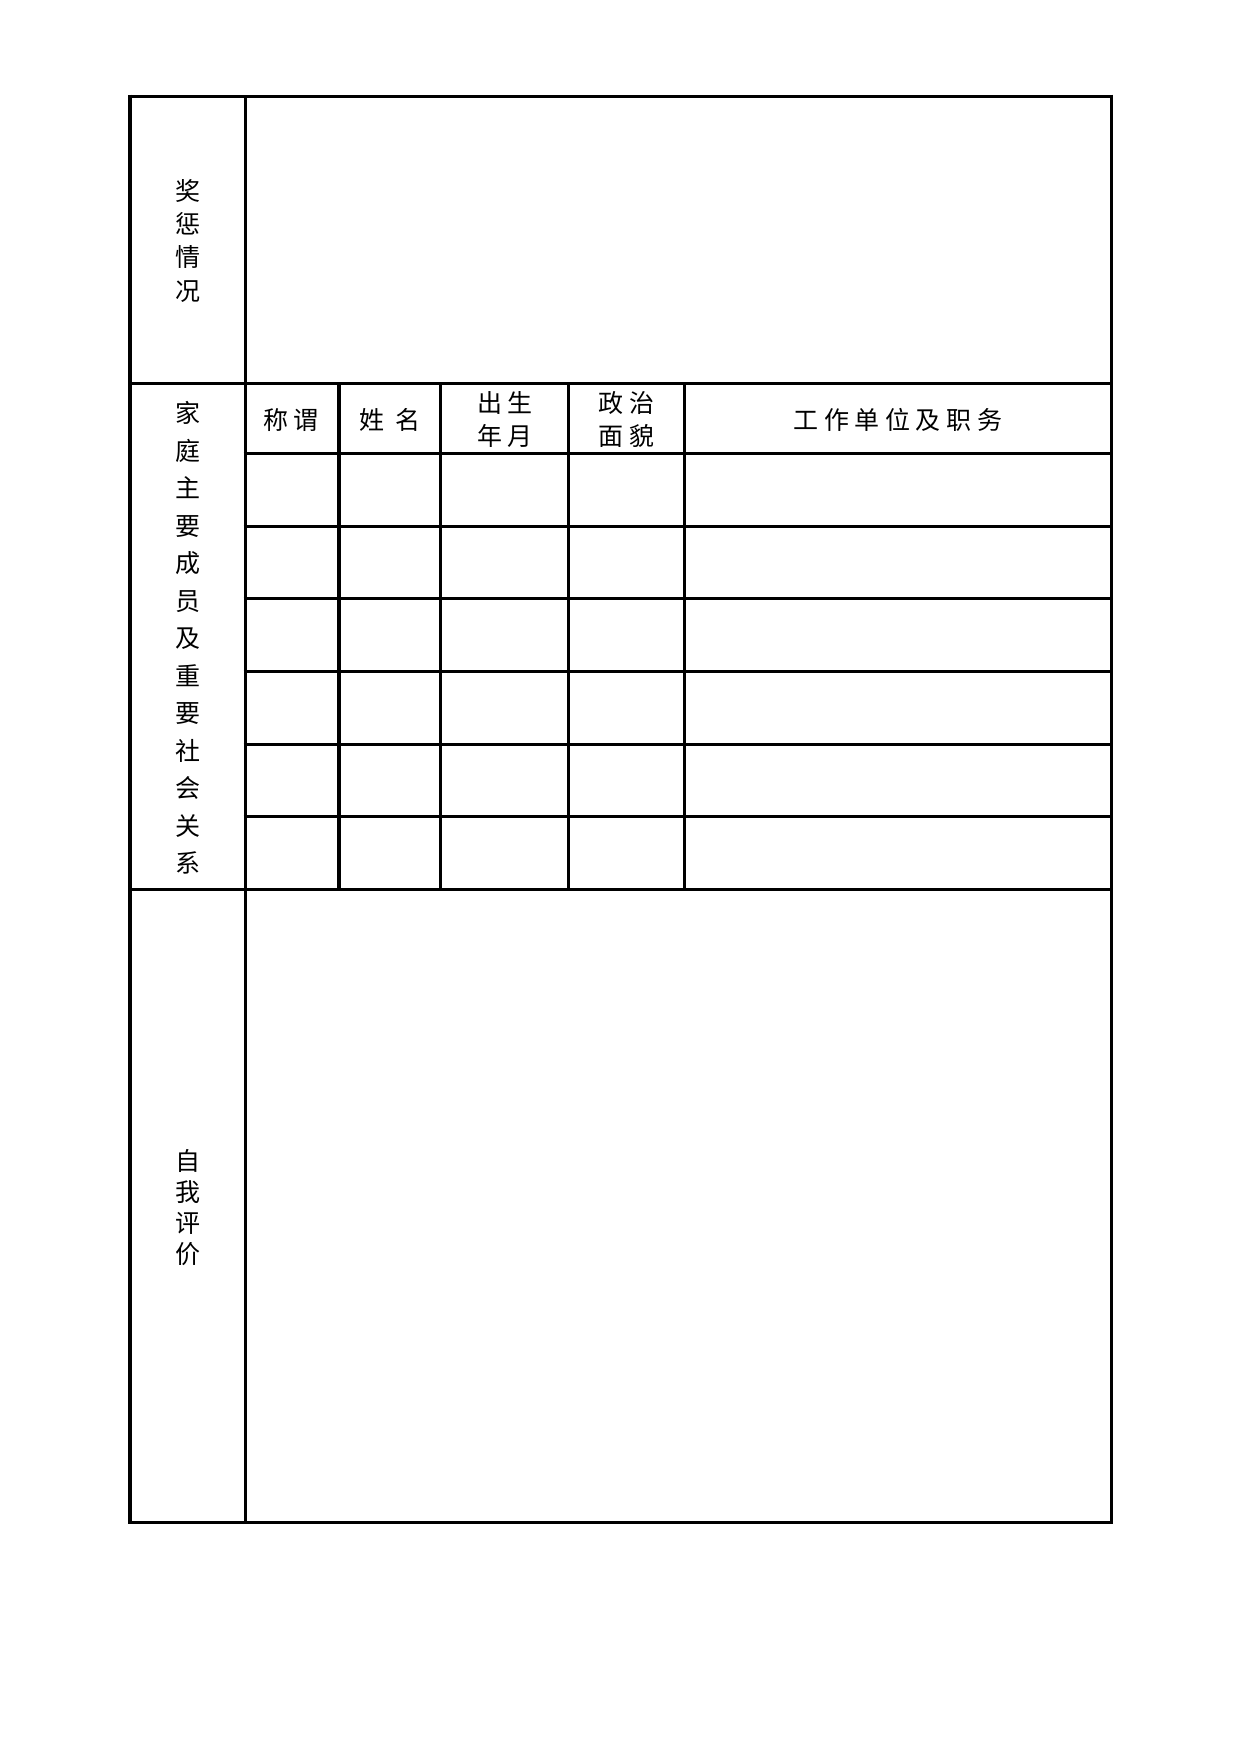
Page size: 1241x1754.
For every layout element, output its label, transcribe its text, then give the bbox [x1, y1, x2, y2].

table_cell 称 谓 [247, 385, 337, 452]
table_cell [570, 455, 683, 524]
table_cell 姓 名 [341, 385, 439, 452]
table_cell [247, 528, 337, 597]
table_cell [570, 673, 683, 742]
table_cell [247, 673, 337, 742]
table_cell [341, 528, 439, 597]
table_cell [570, 818, 683, 888]
table_cell [247, 891, 1110, 1521]
table_cell [442, 673, 567, 742]
table_cell [341, 600, 439, 670]
table_cell [442, 455, 567, 524]
table_cell 政 治 面 貌 [570, 385, 683, 452]
table_cell [341, 455, 439, 524]
table_cell [570, 528, 683, 597]
table_cell [686, 746, 1110, 815]
table_cell 出 生 年 月 [442, 385, 567, 452]
table_cell [442, 600, 567, 670]
table_header [247, 98, 1110, 382]
table_cell [686, 528, 1110, 597]
table_cell [247, 600, 337, 670]
table_cell [570, 746, 683, 815]
table_cell [686, 818, 1110, 888]
table_cell [686, 600, 1110, 670]
table_cell [247, 455, 337, 524]
table_cell [442, 818, 567, 888]
table_cell [442, 528, 567, 597]
table_cell [686, 455, 1110, 524]
table_cell 工 作 单 位 及 职 务 [686, 385, 1110, 452]
table_cell [247, 746, 337, 815]
table_cell [341, 818, 439, 888]
table_cell [442, 746, 567, 815]
table_cell [686, 673, 1110, 742]
table_cell [341, 673, 439, 742]
table_cell 家 庭 主 要 成 员 及 重 要 社 会 关 系 [132, 385, 244, 888]
table_cell [341, 746, 439, 815]
table_cell [570, 600, 683, 670]
table_cell [247, 818, 337, 888]
table_header 奖 惩 情 况 [132, 98, 244, 382]
table_cell 自 我 评 价 [132, 891, 244, 1521]
